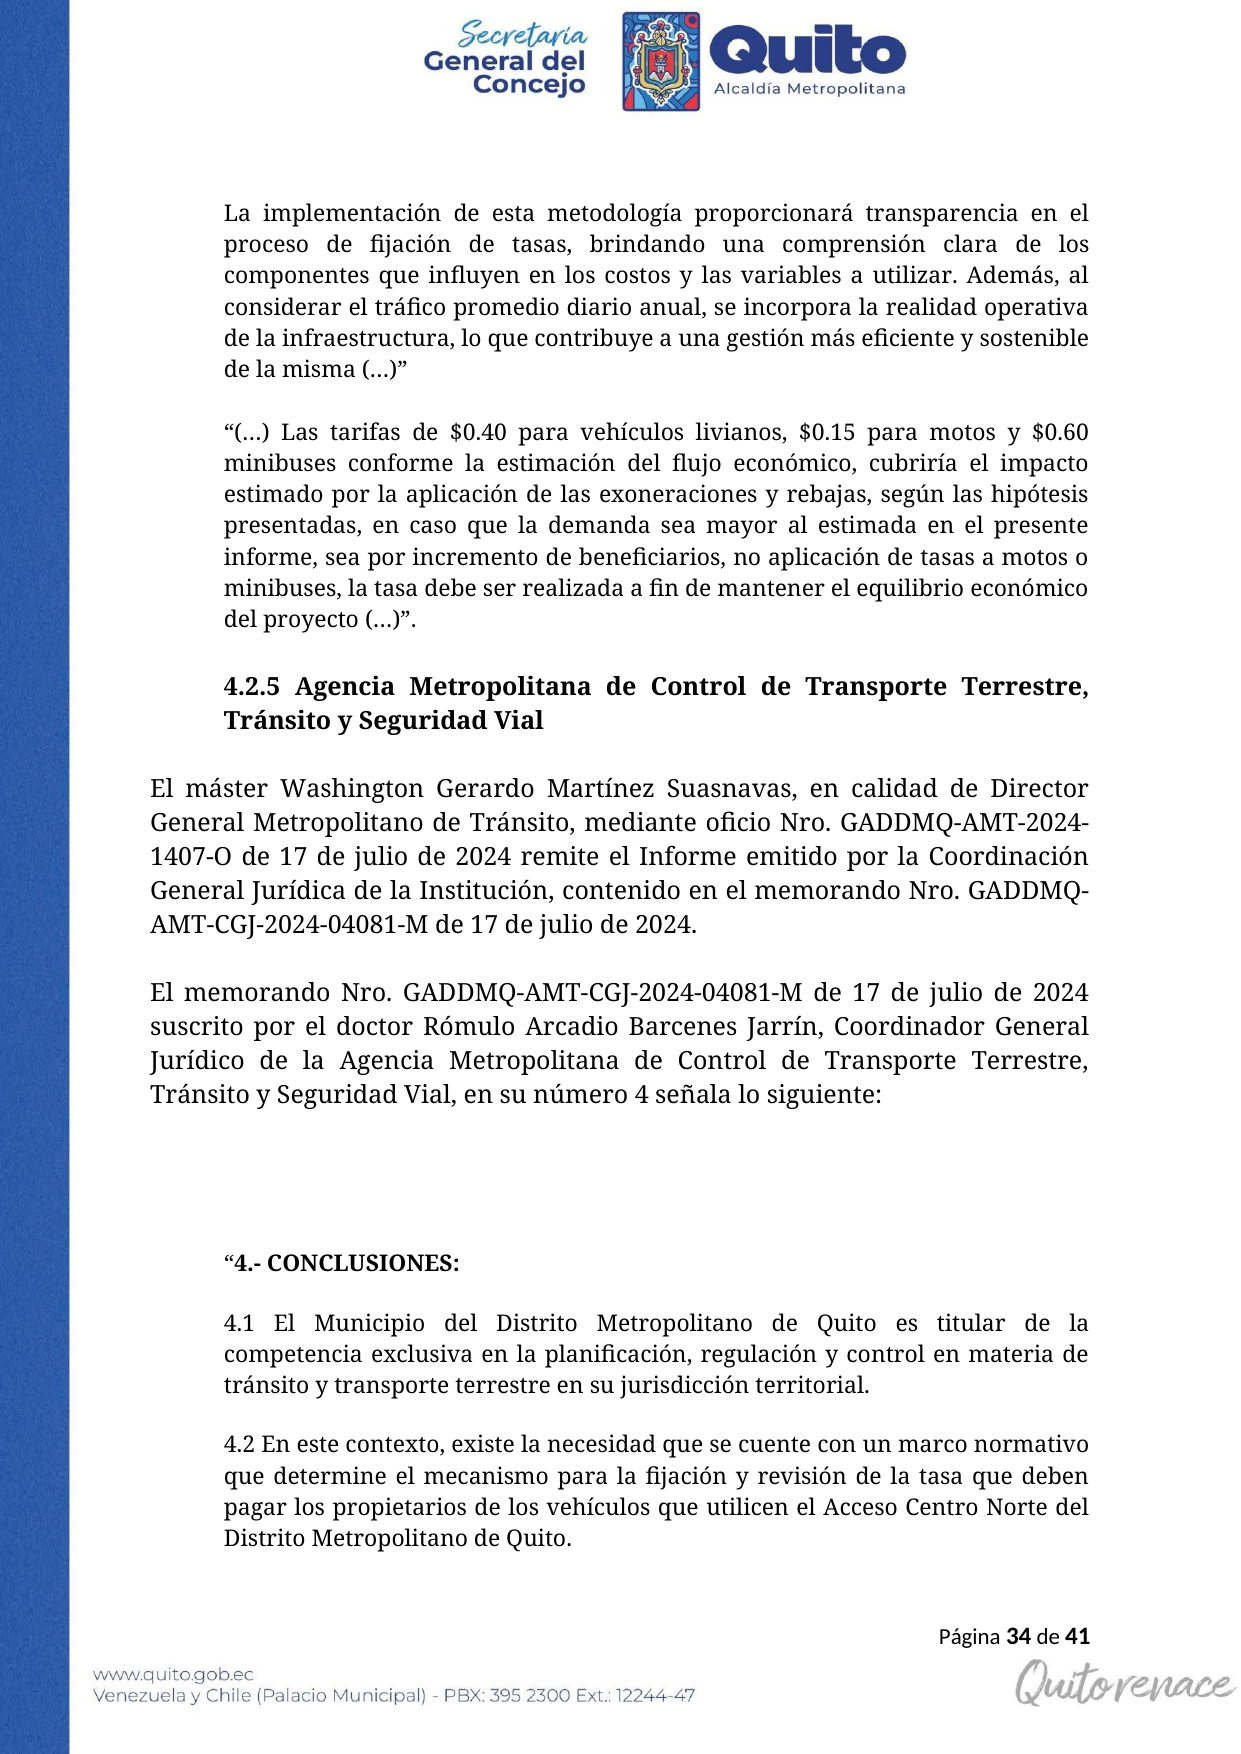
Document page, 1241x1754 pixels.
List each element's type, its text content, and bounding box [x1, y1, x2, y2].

text 4.2.5 Agencia Metropolitana de Control de Transporte Terrestre, Tránsito y Seguridad Vial [224, 668, 1090, 736]
text 4.1 El Municipio del Distrito Metropolitano de Quito es titular de la competencia exclusiva en la planificación, regulación y control en materia de tránsito y transporte terrestre en su jurisdicción territorial. [224, 1307, 1090, 1400]
picture [0, 0, 1240, 1754]
text “(…) Las tarifas de $0.40 para vehículos livianos, $0.15 para motos y $0.60 minibuses conforme la estimación del flujo económico, cubriría el impacto estimado por la aplicación de las exoneraciones y rebajas, según las hipótesis presentadas, en caso que la demanda sea mayor al estimada en el presente informe, sea por incremento de beneficiarios, no aplicación de tasas a motos o minibuses, la tasa debe ser realizada a fin de mantener el equilibrio económico del proyecto (…)”. [224, 415, 1090, 634]
text “4.- CONCLUSIONES: [150, 1247, 1090, 1278]
text El máster Washington Gerardo Martínez Suasnavas, en calidad de Director General Metropolitano de Tránsito, mediante oficio Nro. GADDMQ-AMT-2024-1407-O de 17 de julio de 2024 remite el Informe emitido por la Coordinación General Jurídica de la Institución, contenido en el memorando Nro. GADDMQ-AMT-CGJ-2024-04081-M de 17 de julio de 2024. [150, 770, 1090, 941]
text El memorando Nro. GADDMQ-AMT-CGJ-2024-04081-M de 17 de julio de 2024 suscrito por el doctor Rómulo Arcadio Barcenes Jarrín, Coordinador General Jurídico de la Agencia Metropolitana de Control de Transporte Terrestre, Tránsito y Seguridad Vial, en su número 4 señala lo siguiente: [150, 975, 1090, 1111]
text La implementación de esta metodología proporcionará transparencia en el proceso de fijación de tasas, brindando una comprensión clara de los componentes que influyen en los costos y las variables a utilizar. Además, al considerar el tráfico promedio diario anual, se incorpora la realidad operativa de la infraestructura, lo que contribuye a una gestión más eficiente y sostenible de la misma (…)” [224, 197, 1090, 384]
text 4.2 En este contexto, existe la necesidad que se cuente con un marco normativo que determine el mecanismo para la fijación y revisión de la tasa que deben pagar los propietarios de los vehículos que utilicen el Acceso Centro Norte del Distrito Metropolitano de Quito. [224, 1428, 1090, 1553]
